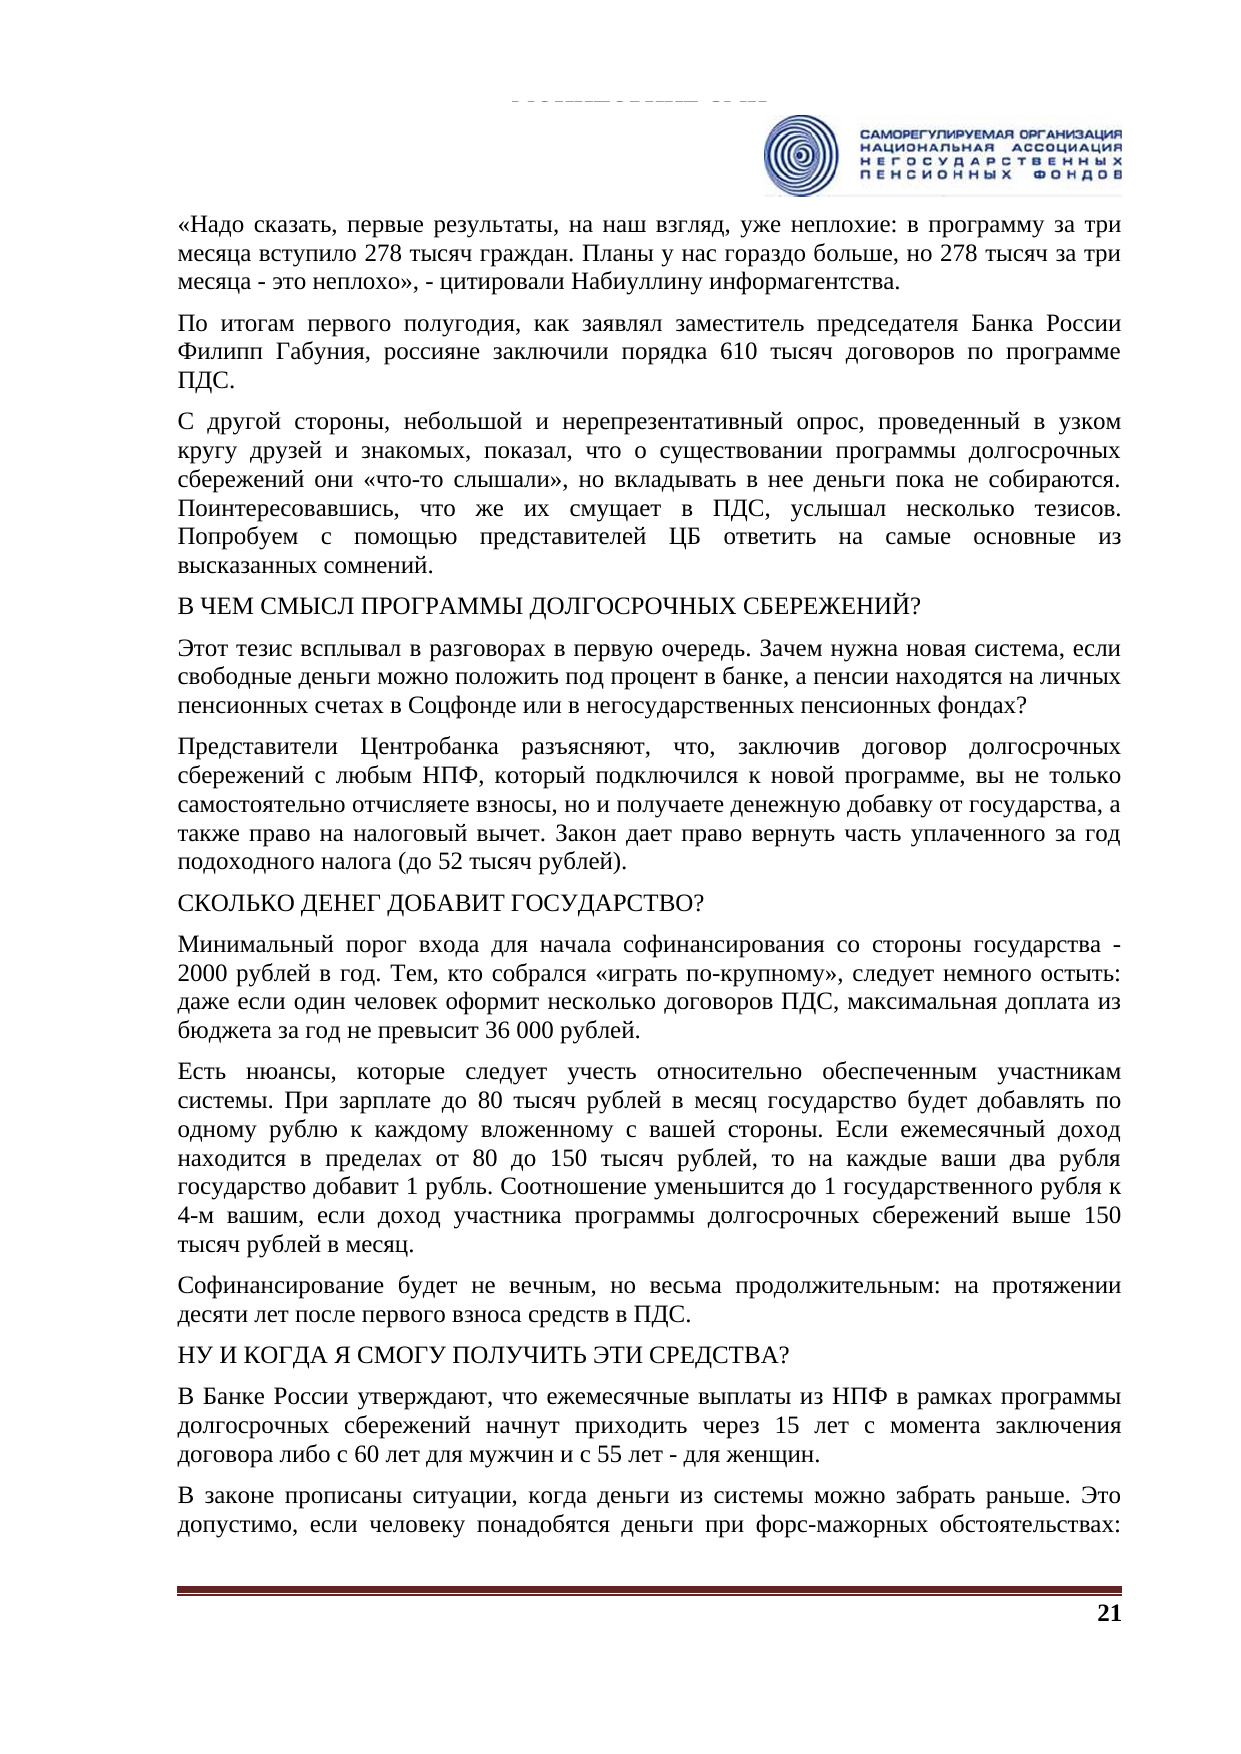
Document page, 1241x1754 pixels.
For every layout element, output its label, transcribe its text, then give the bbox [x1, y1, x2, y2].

text С другой стороны, небольшой и нерепрезентативный опрос, проведенный в узком кругу друзей и знакомых, показал, что о существовании программы долгосрочных сбережений они «что-то слышали», но вкладывать в нее деньги пока не собираются. Поинтересовавшись, что же их смущает в ПДС, услышал несколько тезисов. Попробуем с помощью представителей ЦБ ответить на самые основные из высказанных сомнений. [177, 406, 1122, 579]
text «Надо сказать, первые результаты, на наш взгляд, уже неплохие: в программу за три месяца вступило 278 тысяч граждан. Планы у нас гораздо больше, но 278 тысяч за три месяца - это неплохо», - цитировали Набиуллину информагентства. [177, 209, 1122, 295]
text По итогам первого полугодия, как заявлял заместитель председателя Банка России Филипп Габуния, россияне заключили порядка 610 тысяч договоров по программе ПДС. [177, 308, 1122, 394]
text Софинансирование будет не вечным, но весьма продолжительным: на протяжении десяти лет после первого взноса средств в ПДС. [177, 1270, 1122, 1328]
text В ЧЕМ СМЫСЛ ПРОГРАММЫ ДОЛГОСРОЧНЫХ СБЕРЕЖЕНИЙ? [177, 591, 1122, 620]
text Представители Центробанка разъясняют, что, заключив договор долгосрочных сбережений с любым НПФ, который подключился к новой программе, вы не только самостоятельно отчисляете взносы, но и получаете денежную добавку от государства, а также право на налоговый вычет. Закон дает право вернуть часть уплаченного за год подоходного налога (до 52 тысяч рублей). [177, 731, 1122, 875]
text Есть нюансы, которые следует учесть относительно обеспеченным участникам системы. При зарплате до 80 тысяч рублей в месяц государство будет добавлять по одному рублю к каждому вложенному с вашей стороны. Если ежемесячный доход находится в пределах от 80 до 150 тысяч рублей, то на каждые ваши два рубля государство добавит 1 рубль. Соотношение уменьшится до 1 государственного рубля к 4-м вашим, если доход участника программы долгосрочных сбережений выше 150 тысяч рублей в месяц. [177, 1056, 1122, 1258]
picture [764, 115, 1122, 197]
text Минимальный порог входа для начала софинансирования со стороны государства - 2000 рублей в год. Тем, кто собрался «играть по-крупному», следует немного остыть: даже если один человек оформит несколько договоров ПДС, максимальная доплата из бюджета за год не превысит 36 000 рублей. [177, 929, 1122, 1044]
text СКОЛЬКО ДЕНЕГ ДОБАВИТ ГОСУДАРСТВО? [177, 888, 1122, 916]
text Этот тезис всплывал в разговорах в первую очередь. Зачем нужна новая система, если свободные деньги можно положить под процент в банке, а пенсии находятся на личных пенсионных счетах в Соцфонде или в негосударственных пенсионных фондах? [177, 633, 1122, 719]
text НУ И КОГДА Я СМОГУ ПОЛУЧИТЬ ЭТИ СРЕДСТВА? [177, 1340, 1122, 1369]
text В Банке России утверждают, что ежемесячные выплаты из НПФ в рамках программы долгосрочных сбережений начнут приходить через 15 лет с момента заключения договора либо с 60 лет для мужчин и с 55 лет - для женщин. [177, 1381, 1122, 1468]
